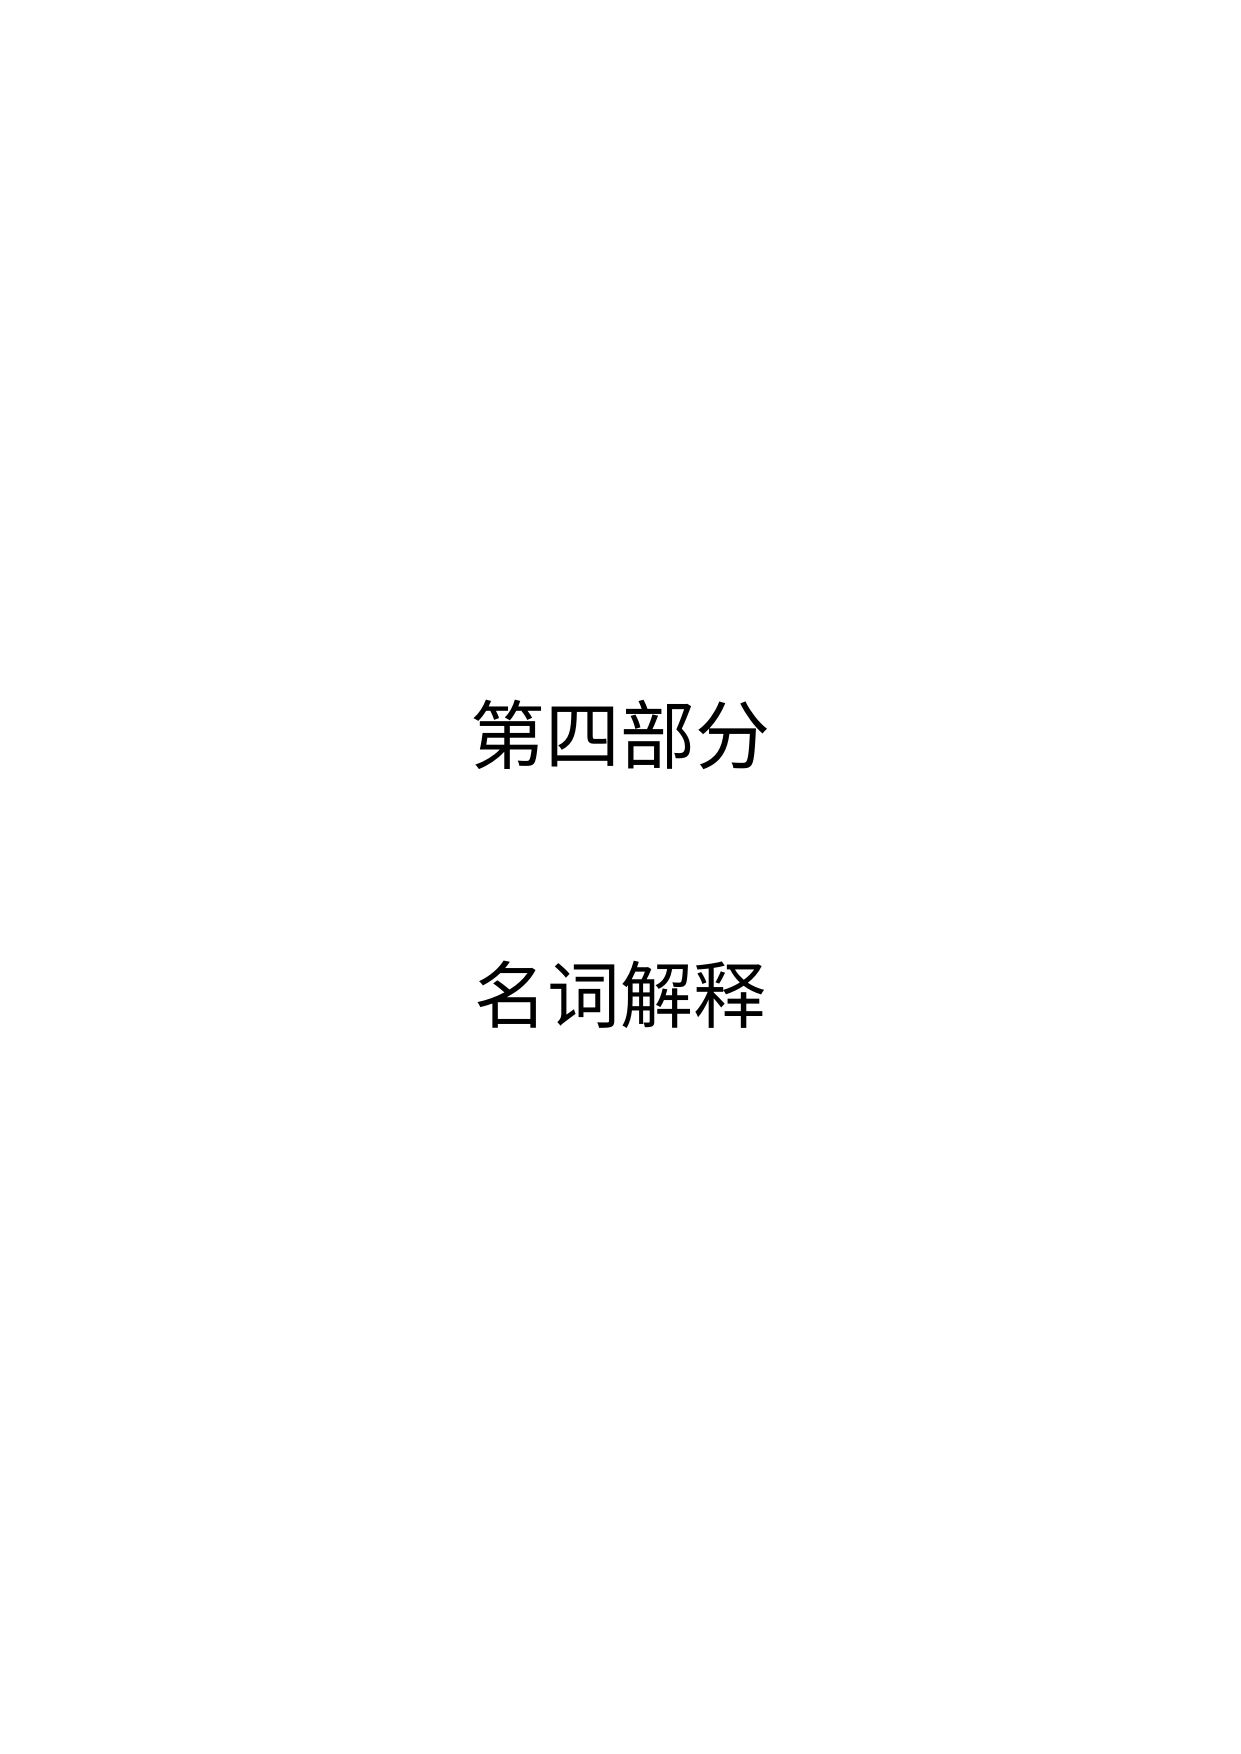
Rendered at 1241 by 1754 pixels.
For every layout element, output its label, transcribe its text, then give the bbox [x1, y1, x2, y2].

text 名词解释 [75, 926, 1165, 1056]
text 第四部分 [75, 666, 1165, 796]
